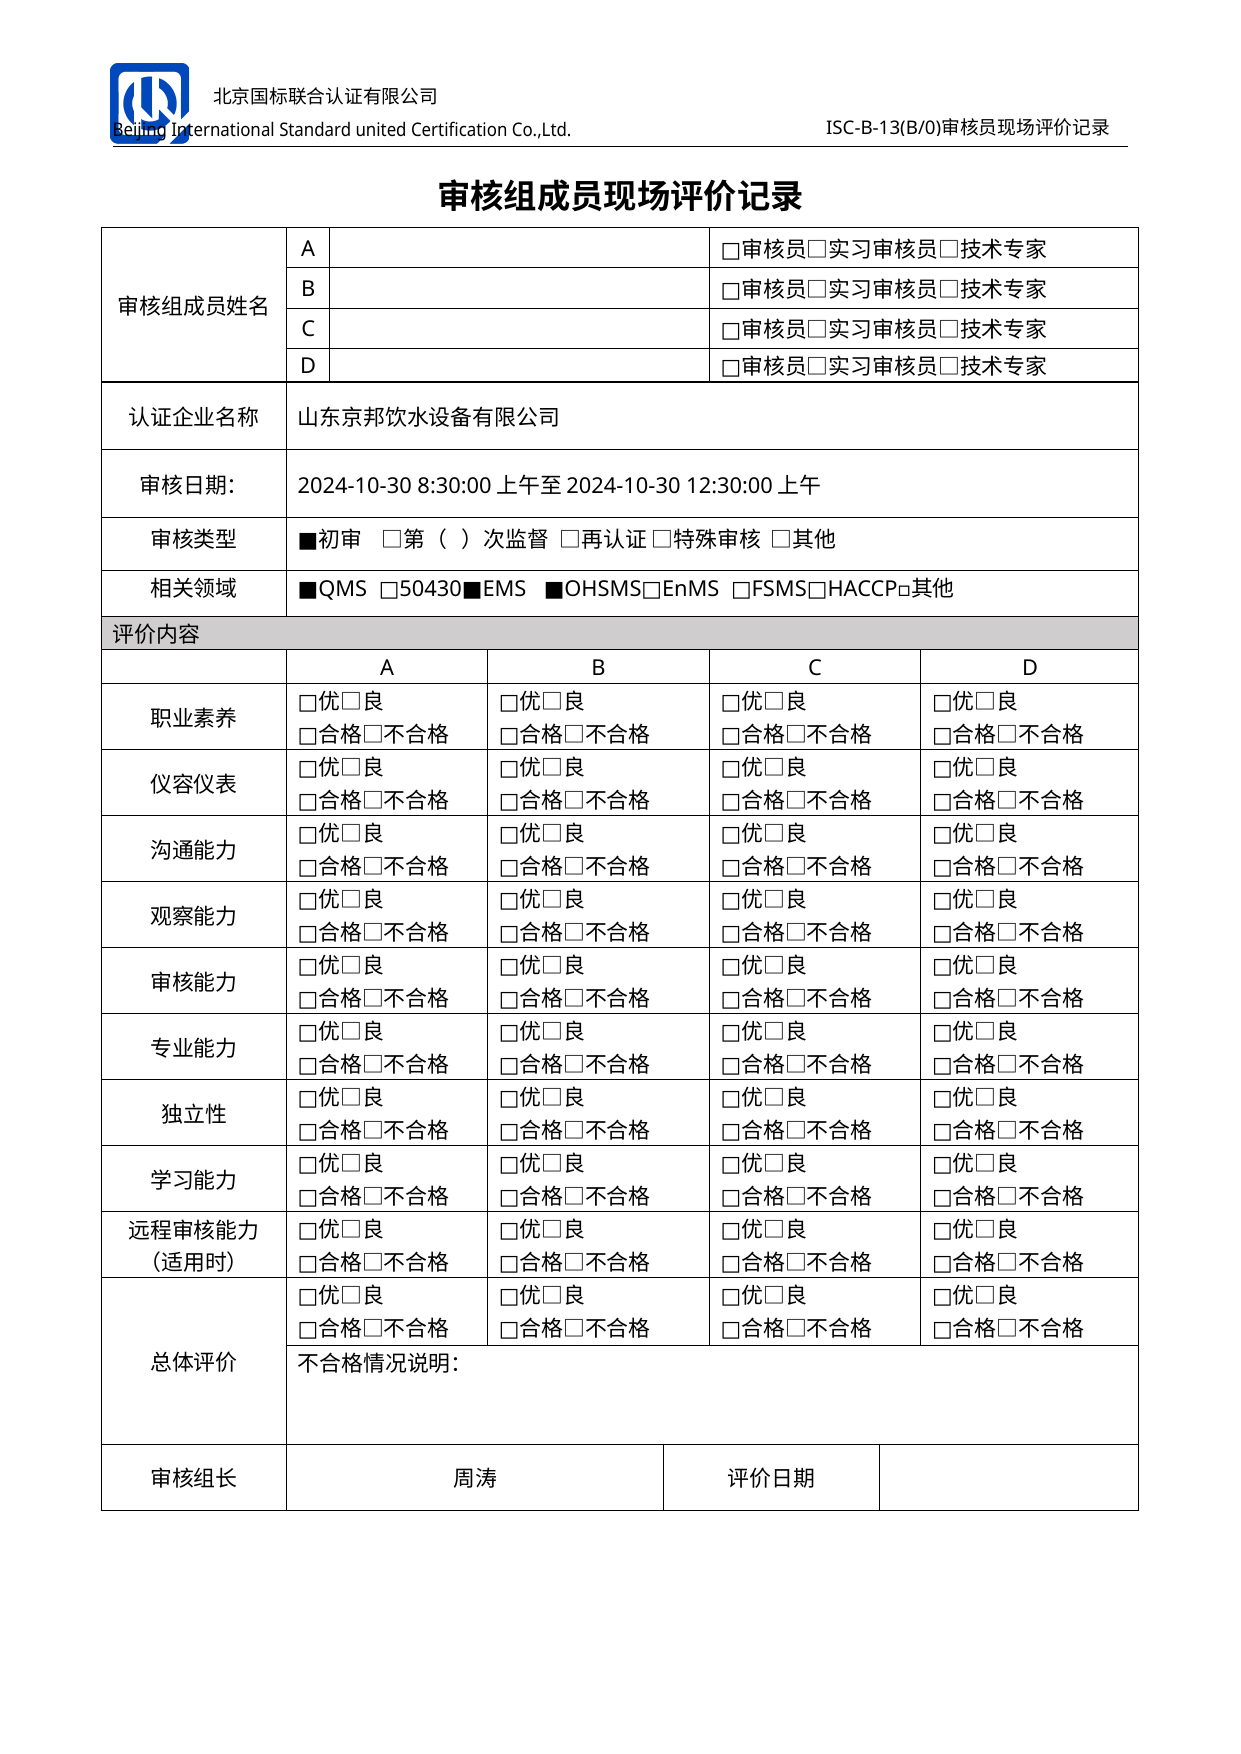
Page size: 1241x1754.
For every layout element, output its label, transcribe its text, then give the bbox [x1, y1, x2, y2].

table_cell □优□良 □合格□不合格 [287, 1278, 487, 1345]
table_cell □优□良 □合格□不合格 [710, 1212, 920, 1277]
table_cell □优□良 □合格□不合格 [488, 948, 709, 1013]
table_cell [102, 650, 286, 683]
table_cell 审核组长 [102, 1445, 286, 1509]
table_cell 独立性 [102, 1080, 286, 1145]
table_cell □优□良 □合格□不合格 [921, 1080, 1138, 1145]
table_cell [330, 309, 709, 348]
table_cell □优□良 □合格□不合格 [921, 684, 1138, 749]
table_cell □优□良 □合格□不合格 [488, 1212, 709, 1277]
table_cell □优□良 □合格□不合格 [710, 684, 920, 749]
table_cell 职业素养 [102, 684, 286, 749]
table_cell ■QMS □50430■EMS ■OHSMS□EnMS □FSMS□HACCP□其他 [287, 571, 1138, 616]
table_cell D [921, 650, 1138, 683]
table_cell □优□良 □合格□不合格 [287, 1080, 487, 1145]
table_cell 相关领域 [102, 571, 286, 616]
table_cell □优□良 □合格□不合格 [287, 1212, 487, 1277]
table_cell □优□良 □合格□不合格 [921, 1014, 1138, 1079]
table_cell A [287, 650, 487, 683]
table_cell ■初审 □第（ ）次监督 □再认证 □特殊审核 □其他 [287, 518, 1138, 570]
table_cell D [287, 349, 329, 381]
table_cell 审核类型 [102, 518, 286, 570]
table_cell 不合格情况说明： [287, 1346, 1138, 1443]
table_cell 远程审核能力 （适用时） [102, 1212, 286, 1277]
table_cell □优□良 □合格□不合格 [710, 948, 920, 1013]
table_cell □优□良 □合格□不合格 [287, 1014, 487, 1079]
table_cell □审核员□实习审核员□技术专家 [710, 309, 1138, 348]
table_cell [330, 349, 709, 381]
table_cell □优□良 □合格□不合格 [710, 1146, 920, 1211]
table_cell □优□良 □合格□不合格 [921, 1212, 1138, 1277]
table_cell 认证企业名称 [102, 383, 286, 449]
table_cell □优□良 □合格□不合格 [287, 882, 487, 947]
table_header A [287, 228, 329, 267]
table_cell □优□良 □合格□不合格 [921, 948, 1138, 1013]
table_cell 总体评价 [102, 1278, 286, 1443]
table_cell [330, 268, 709, 308]
table_cell □优□良 □合格□不合格 [488, 684, 709, 749]
table_cell □优□良 □合格□不合格 [710, 1278, 920, 1345]
table_cell 评价内容 [102, 617, 1138, 649]
table_cell □优□良 □合格□不合格 [710, 1080, 920, 1145]
table_cell C [710, 650, 920, 683]
table_cell □优□良 □合格□不合格 [710, 882, 920, 947]
table_cell □优□良 □合格□不合格 [488, 1080, 709, 1145]
table_cell □优□良 □合格□不合格 [921, 816, 1138, 881]
table_cell □优□良 □合格□不合格 [921, 750, 1138, 815]
table_cell □审核员□实习审核员□技术专家 [710, 349, 1138, 381]
table_cell □优□良 □合格□不合格 [488, 750, 709, 815]
table_header □审核员□实习审核员□技术专家 [710, 228, 1138, 267]
table_cell □优□良 □合格□不合格 [287, 816, 487, 881]
table_cell □优□良 □合格□不合格 [921, 1278, 1138, 1345]
table_cell 沟通能力 [102, 816, 286, 881]
table_cell [880, 1445, 1138, 1509]
table_cell 审核能力 [102, 948, 286, 1013]
table_cell 评价日期 [664, 1445, 879, 1509]
table_cell 专业能力 [102, 1014, 286, 1079]
text 审核组成员现场评价记录 [112, 162, 1128, 227]
table_cell □优□良 □合格□不合格 [488, 1014, 709, 1079]
table_cell □优□良 □合格□不合格 [488, 816, 709, 881]
table_cell □优□良 □合格□不合格 [287, 684, 487, 749]
table_cell 2024-10-30 8:30:00上午至2024-10-30 12:30:00上午 [287, 450, 1138, 517]
table_cell 仪容仪表 [102, 750, 286, 815]
table_cell B [488, 650, 709, 683]
table_cell □审核员□实习审核员□技术专家 [710, 268, 1138, 308]
table_cell □优□良 □合格□不合格 [921, 1146, 1138, 1211]
table_cell □优□良 □合格□不合格 [287, 750, 487, 815]
table_cell 审核日期： [102, 450, 286, 517]
picture [110, 63, 190, 144]
table_cell 周涛 [287, 1445, 663, 1509]
table_cell □优□良 □合格□不合格 [488, 1278, 709, 1345]
table_cell B [287, 268, 329, 308]
table_cell □优□良 □合格□不合格 [488, 882, 709, 947]
table_cell □优□良 □合格□不合格 [710, 816, 920, 881]
table_cell □优□良 □合格□不合格 [488, 1146, 709, 1211]
table_cell 观察能力 [102, 882, 286, 947]
table_cell □优□良 □合格□不合格 [287, 948, 487, 1013]
table_cell 学习能力 [102, 1146, 286, 1211]
table_cell □优□良 □合格□不合格 [710, 1014, 920, 1079]
table_cell C [287, 309, 329, 348]
table_cell □优□良 □合格□不合格 [287, 1146, 487, 1211]
table_cell □优□良 □合格□不合格 [710, 750, 920, 815]
table_header 审核组成员姓名 [102, 228, 286, 381]
table_header [330, 228, 709, 267]
table_cell □优□良 □合格□不合格 [921, 882, 1138, 947]
table_cell 山东京邦饮水设备有限公司 [287, 383, 1138, 449]
